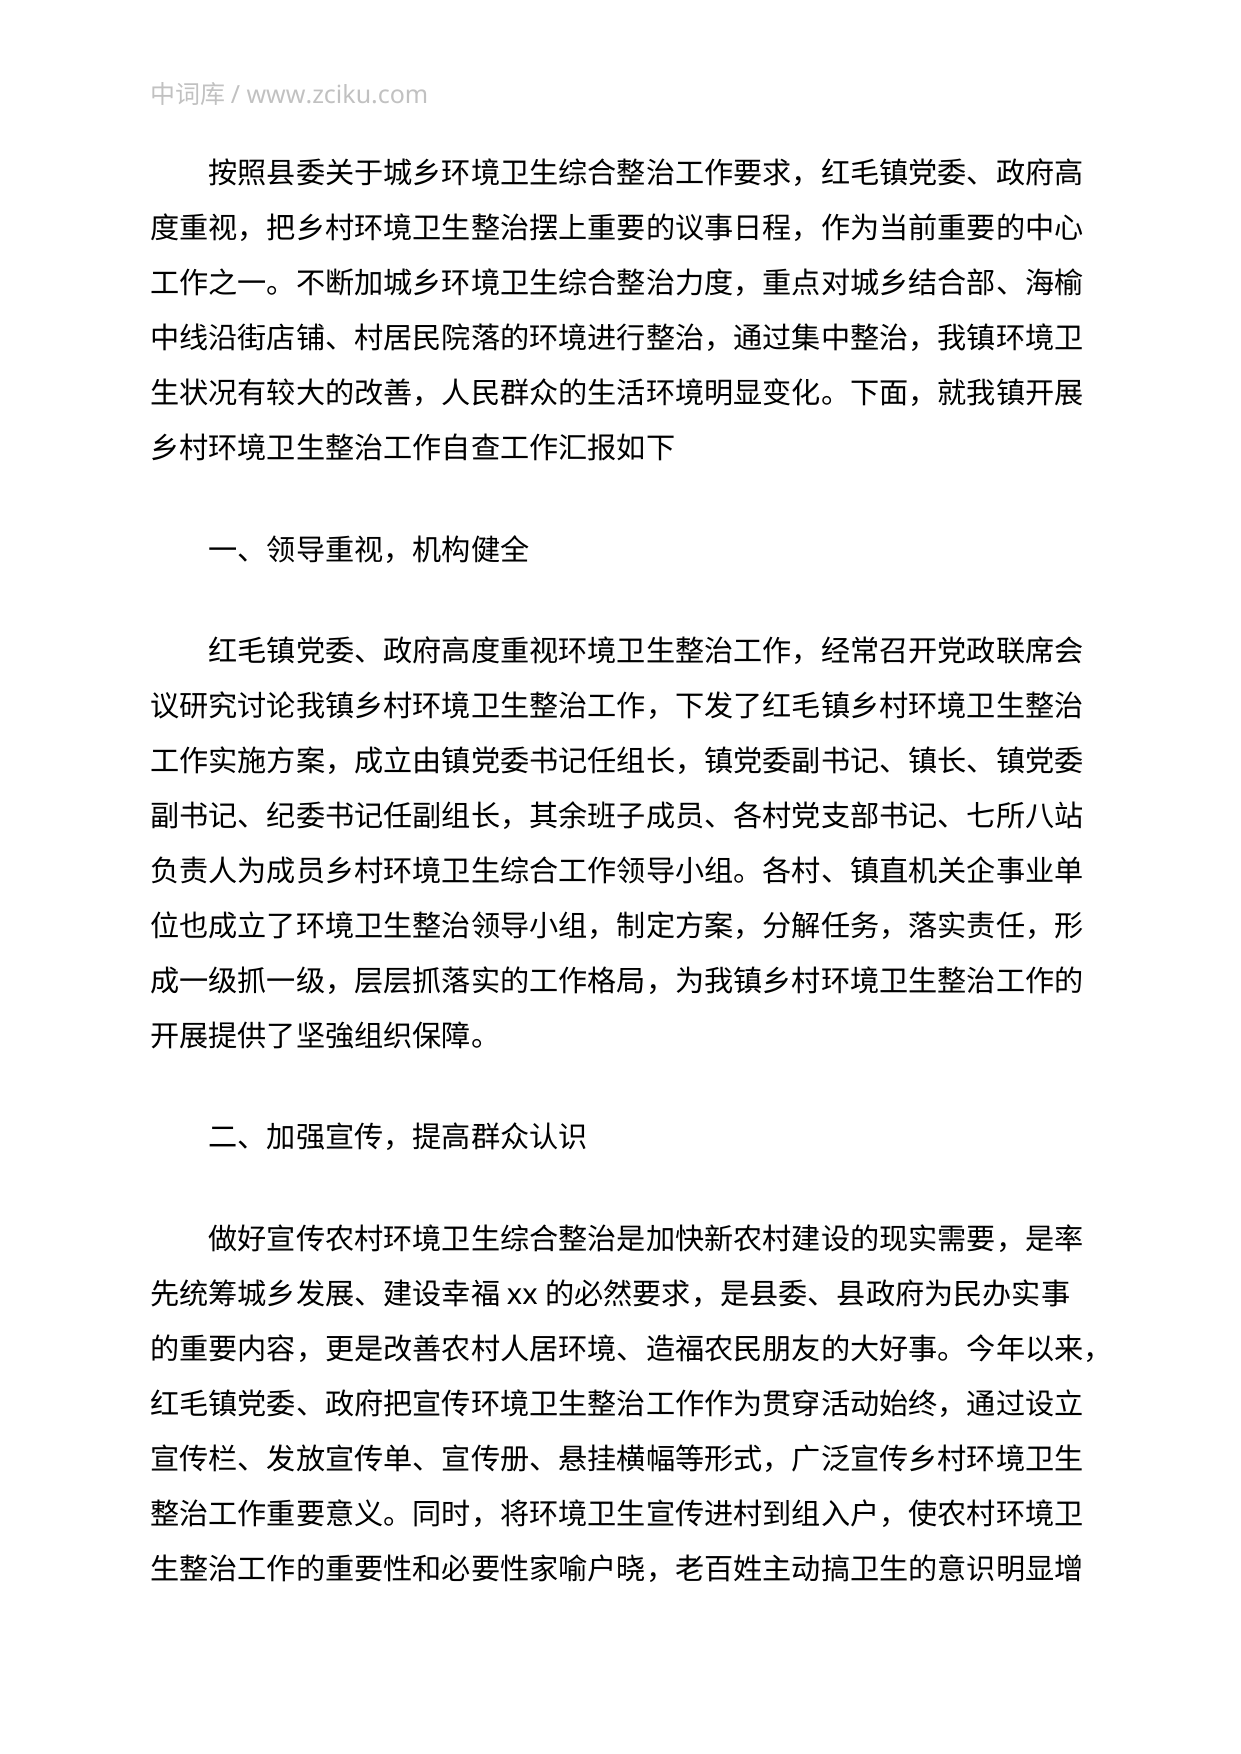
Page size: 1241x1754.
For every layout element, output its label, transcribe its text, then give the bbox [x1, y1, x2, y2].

text 按照县委关于城乡环境卫生综合整治工作要求，红毛镇党委、政府高度重视，把乡村环境卫生整治摆上重要的议事日程，作为当前重要的中心工作之一。不断加城乡环境卫生综合整治力度，重点对城乡结合部、海榆中线沿街店铺、村居民院落的环境进行整治，通过集中整治，我镇环境卫生状况有较大的改善，人民群众的生活环境明显变化。下面，就我镇开展乡村环境卫生整治工作自查工作汇报如下 [150, 150, 1090, 467]
text 一、领导重视，机构健全 [150, 526, 1090, 568]
text 二、加强宣传，提高群众认识 [150, 1114, 1090, 1156]
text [150, 1216, 1090, 1588]
text 红毛镇党委、政府高度重视环境卫生整治工作，经常召开党政联席会议研究讨论我镇乡村环境卫生整治工作，下发了红毛镇乡村环境卫生整治工作实施方案，成立由镇党委书记任组长，镇党委副书记、镇长、镇党委副书记、纪委书记任副组长，其余班子成员、各村党支部书记、七所八站负责人为成员乡村环境卫生综合工作领导小组。各村、镇直机关企事业单位也成立了环境卫生整治领导小组，制定方案，分解任务，落实责任，形成一级抓一级，层层抓落实的工作格局，为我镇乡村环境卫生整治工作的开展提供了坚強组织保障。 [150, 628, 1090, 1054]
